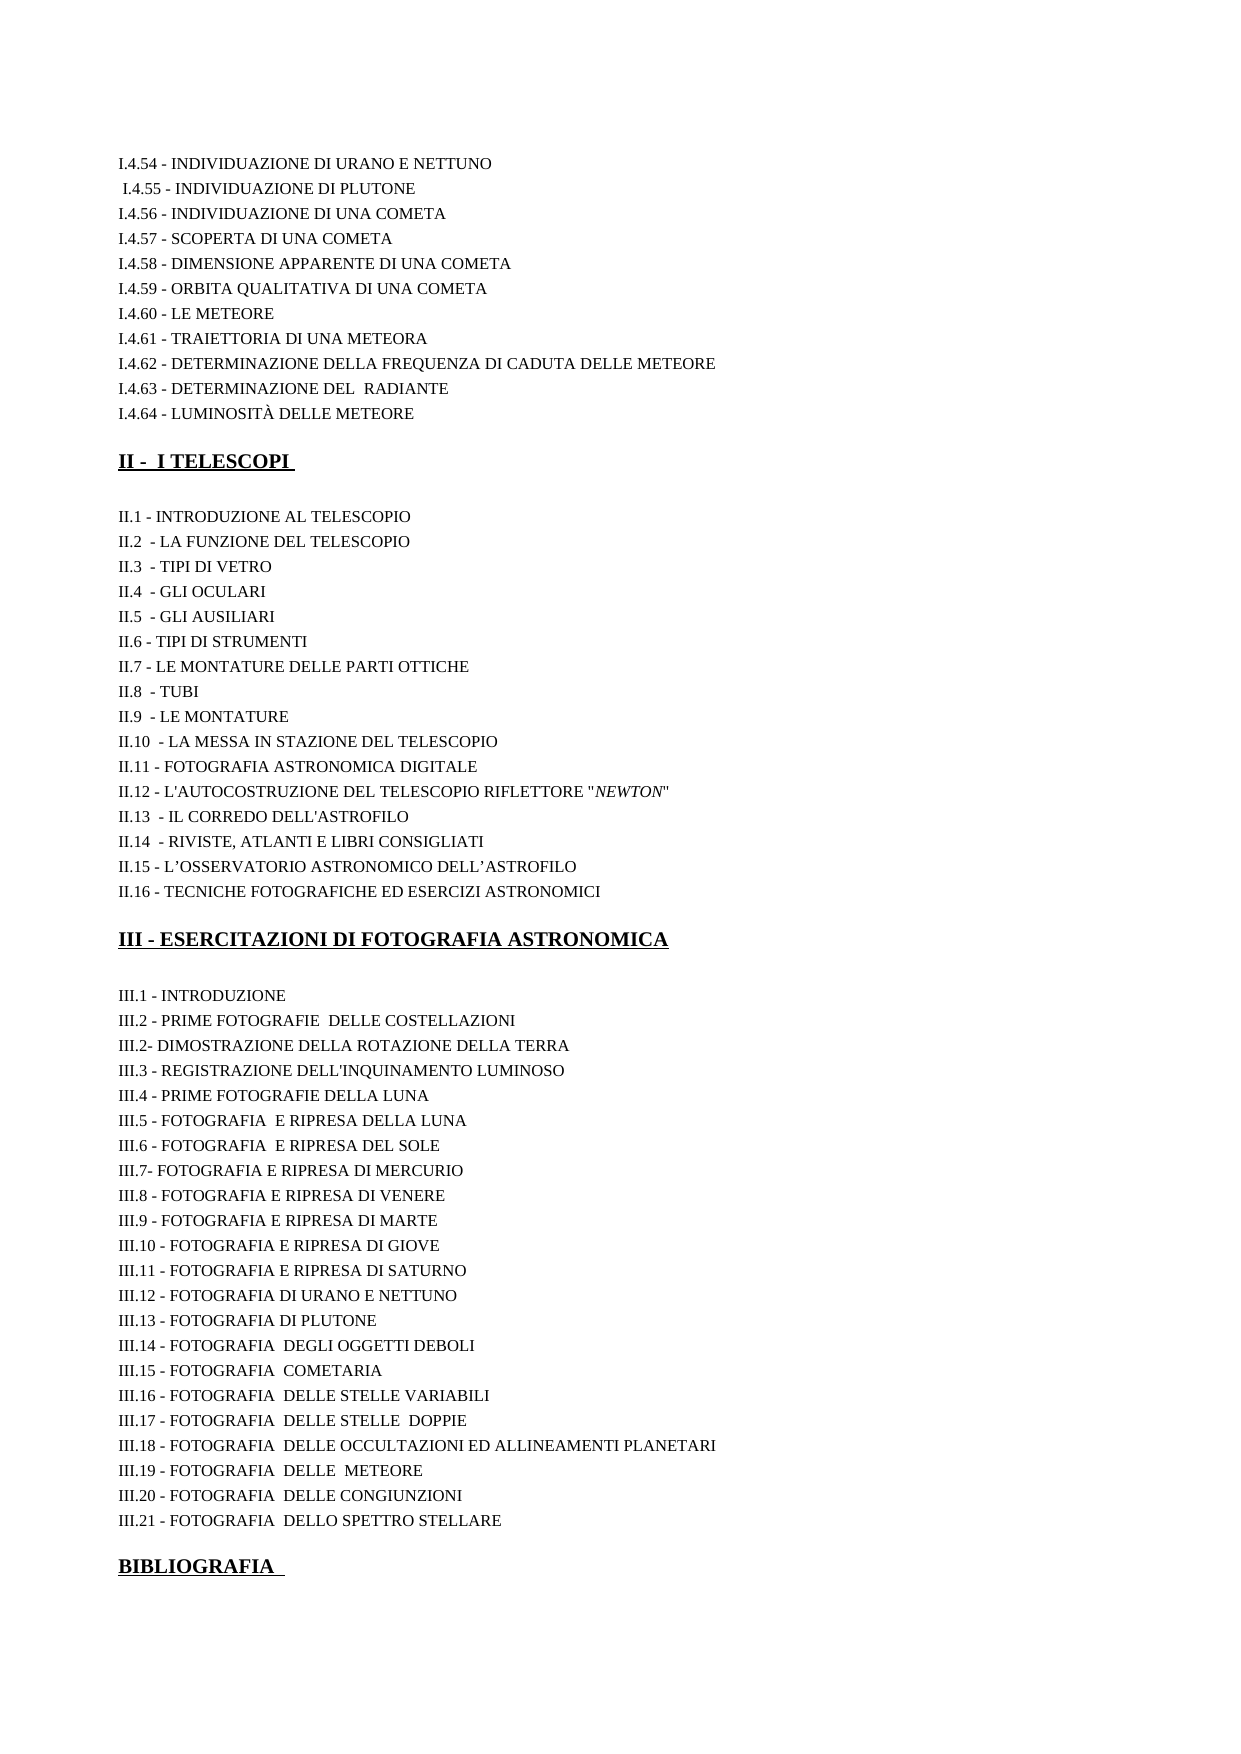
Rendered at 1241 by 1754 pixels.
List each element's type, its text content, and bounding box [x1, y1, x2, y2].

list II.13 - IL CORREDO DELL'ASTROFILO [118, 801, 1122, 826]
subtitle II.16 - TECNICHE FOTOGRAFICHE ED ESERCIZI ASTRONOMICI [118, 876, 1122, 901]
list II.3 - TIPI DI VETRO [118, 551, 1122, 576]
list I.4.64 - LUMINOSITÀ DELLE METEORE [118, 398, 1122, 423]
list I.4.54 - INDIVIDUAZIONE DI URANO E NETTUNO [118, 148, 1122, 173]
list I.4.57 - SCOPERTA DI UNA COMETA [118, 223, 1122, 248]
list II.14 - RIVISTE, ATLANTI E LIBRI CONSIGLIATI [118, 826, 1122, 851]
list II.7 - LE MONTATURE DELLE PARTI OTTICHE [118, 651, 1122, 676]
list II.6 - TIPI DI STRUMENTI [118, 626, 1122, 651]
list II.11 - FOTOGRAFIA ASTRONOMICA DIGITALE [118, 751, 1122, 776]
list II.8 - TUBI [118, 676, 1122, 701]
list III.5 - FOTOGRAFIA E RIPRESA DELLA LUNA [118, 1105, 1122, 1130]
list III.4 - PRIME FOTOGRAFIE DELLA LUNA [118, 1080, 1122, 1105]
list III.13 - FOTOGRAFIA DI PLUTONE [118, 1305, 1122, 1330]
list II.5 - GLI AUSILIARI [118, 601, 1122, 626]
list II.15 - L’OSSERVATORIO ASTRONOMICO DELL’ASTROFILO [118, 851, 1122, 876]
list III.10 - FOTOGRAFIA E RIPRESA DI GIOVE [118, 1230, 1122, 1255]
list III.16 - FOTOGRAFIA DELLE STELLE VARIABILI [118, 1380, 1122, 1405]
list II.1 - INTRODUZIONE AL TELESCOPIO [118, 501, 1122, 526]
list I.4.60 - LE METEORE [118, 298, 1122, 323]
list I.4.62 - DETERMINAZIONE DELLA FREQUENZA DI CADUTA DELLE METEORE [118, 348, 1122, 373]
list I.4.56 - INDIVIDUAZIONE DI UNA COMETA [118, 198, 1122, 223]
list III.2 - PRIME FOTOGRAFIE DELLE COSTELLAZIONI [118, 1005, 1122, 1030]
list III.21 - FOTOGRAFIA DELLO SPETTRO STELLARE [118, 1505, 1122, 1530]
list II.10 - LA MESSA IN STAZIONE DEL TELESCOPIO [118, 726, 1122, 751]
list III.19 - FOTOGRAFIA DELLE METEORE [118, 1455, 1122, 1480]
list III.20 - FOTOGRAFIA DELLE CONGIUNZIONI [118, 1480, 1122, 1505]
list III.12 - FOTOGRAFIA DI URANO E NETTUNO [118, 1280, 1122, 1305]
list III.11 - FOTOGRAFIA E RIPRESA DI SATURNO [118, 1255, 1122, 1280]
list III.9 - FOTOGRAFIA E RIPRESA DI MARTE [118, 1205, 1122, 1230]
text BIBLIOGRAFIA [118, 1554, 1122, 1578]
list II.4 - GLI OCULARI [118, 576, 1122, 601]
list III.17 - FOTOGRAFIA DELLE STELLE DOPPIE [118, 1405, 1122, 1430]
list I.4.58 - DIMENSIONE APPARENTE DI UNA COMETA [118, 248, 1122, 273]
list III.8 - FOTOGRAFIA E RIPRESA DI VENERE [118, 1180, 1122, 1205]
list I.4.59 - ORBITA QUALITATIVA DI UNA COMETA [118, 273, 1122, 298]
text III - ESERCITAZIONI DI FOTOGRAFIA ASTRONOMICA [118, 926, 1122, 951]
list III.15 - FOTOGRAFIA COMETARIA [118, 1355, 1122, 1380]
list III.14 - FOTOGRAFIA DEGLI OGGETTI DEBOLI [118, 1330, 1122, 1355]
text II - I TELESCOPI [118, 448, 1122, 473]
list III.6 - FOTOGRAFIA E RIPRESA DEL SOLE [118, 1130, 1122, 1155]
list III.18 - FOTOGRAFIA DELLE OCCULTAZIONI ED ALLINEAMENTI PLANETARI [118, 1430, 1122, 1455]
list III.7- FOTOGRAFIA E RIPRESA DI MERCURIO [118, 1155, 1122, 1180]
list II.2 - LA FUNZIONE DEL TELESCOPIO [118, 526, 1122, 551]
list III.1 - INTRODUZIONE [118, 980, 1122, 1005]
list I.4.55 - INDIVIDUAZIONE DI PLUTONE [118, 173, 1122, 198]
list II.9 - LE MONTATURE [118, 701, 1122, 726]
list I.4.63 - DETERMINAZIONE DEL RADIANTE [118, 373, 1122, 398]
list I.4.61 - TRAIETTORIA DI UNA METEORA [118, 323, 1122, 348]
list III.2- DIMOSTRAZIONE DELLA ROTAZIONE DELLA TERRA [118, 1030, 1122, 1055]
list II.12 - L'AUTOCOSTRUZIONE DEL TELESCOPIO RIFLETTORE "NEWTON" [118, 776, 1122, 801]
list III.3 - REGISTRAZIONE DELL'INQUINAMENTO LUMINOSO [118, 1055, 1122, 1080]
